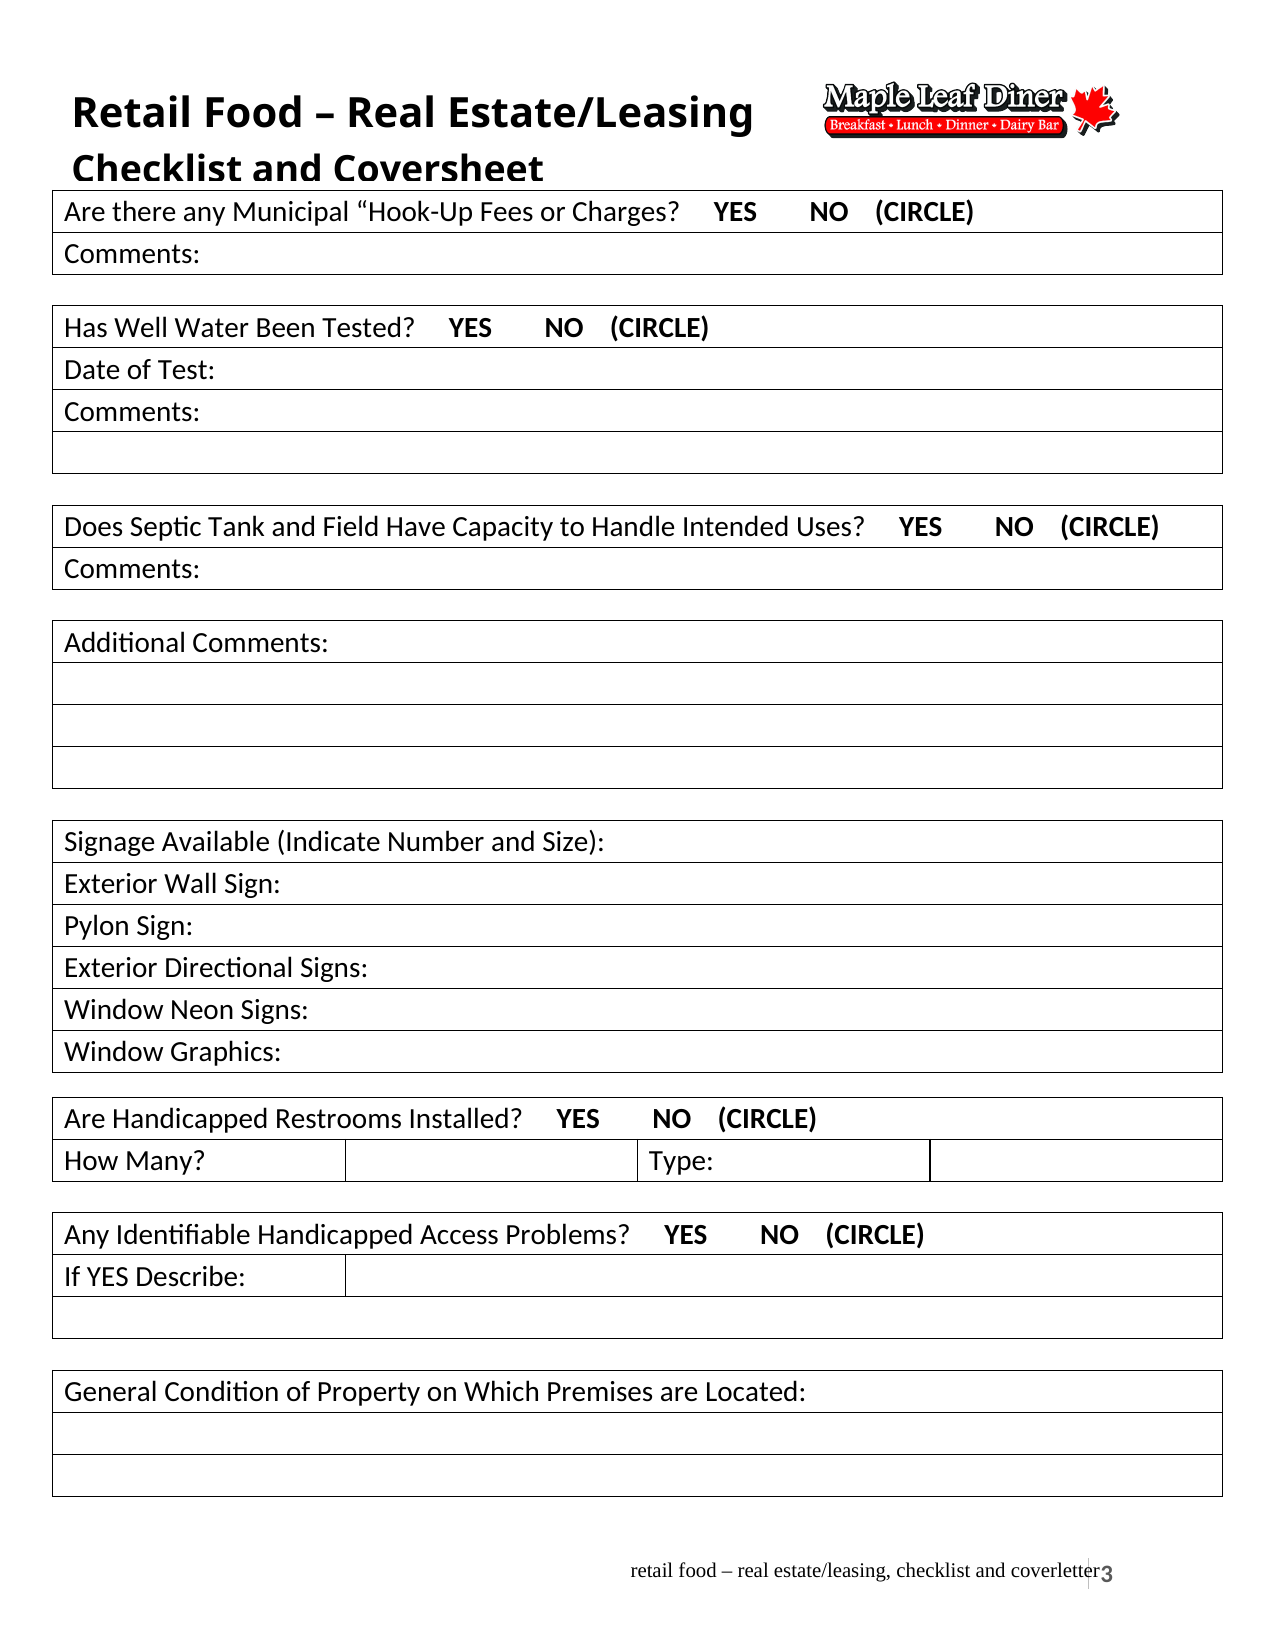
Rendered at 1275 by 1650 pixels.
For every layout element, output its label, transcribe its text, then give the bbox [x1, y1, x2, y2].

picture [816, 75, 1125, 145]
table_cell [53, 705, 1222, 746]
table_header Does Septic Tank and Field Have Capacity to Handle Intended Uses? YES NO (CIRCLE) [53, 506, 1222, 547]
table_header Are there any Municipal “Hook-Up Fees or Charges? YES NO (CIRCLE) [53, 191, 1222, 232]
table_header Has Well Water Been Tested? YES NO (CIRCLE) [53, 306, 1222, 347]
table_cell [53, 1455, 1222, 1496]
table_cell Type: [638, 1140, 929, 1181]
table_cell Exterior Directional Signs: [53, 947, 1222, 988]
table_cell Window Graphics: [53, 1031, 1222, 1072]
table_cell [53, 1413, 1222, 1454]
table_cell Comments: [53, 233, 1222, 274]
table_header Any Identifiable Handicapped Access Problems? YES NO (CIRCLE) [53, 1213, 1222, 1254]
table_header Signage Available (Indicate Number and Size): [53, 821, 1222, 862]
table_cell [53, 1297, 1222, 1338]
table_cell [931, 1140, 1222, 1181]
table_header Are Handicapped Restrooms Installed? YES NO (CIRCLE) [53, 1098, 1222, 1139]
table_cell Date of Test: [53, 348, 1222, 389]
table_cell [346, 1140, 637, 1181]
table_cell Window Neon Signs: [53, 989, 1222, 1030]
table_cell If YES Describe: [53, 1255, 345, 1296]
table_cell [53, 663, 1222, 704]
table_header Additional Comments: [53, 621, 1222, 662]
table_cell Exterior Wall Sign: [53, 863, 1222, 904]
table_header General Condition of Property on Which Premises are Located: [53, 1371, 1222, 1412]
table_cell Comments: [53, 548, 1222, 589]
table_cell [53, 432, 1222, 473]
table_cell [346, 1255, 1222, 1296]
table_cell [53, 747, 1222, 788]
table_cell Pylon Sign: [53, 905, 1222, 946]
table_cell Comments: [53, 390, 1222, 431]
table_cell How Many? [53, 1140, 345, 1181]
